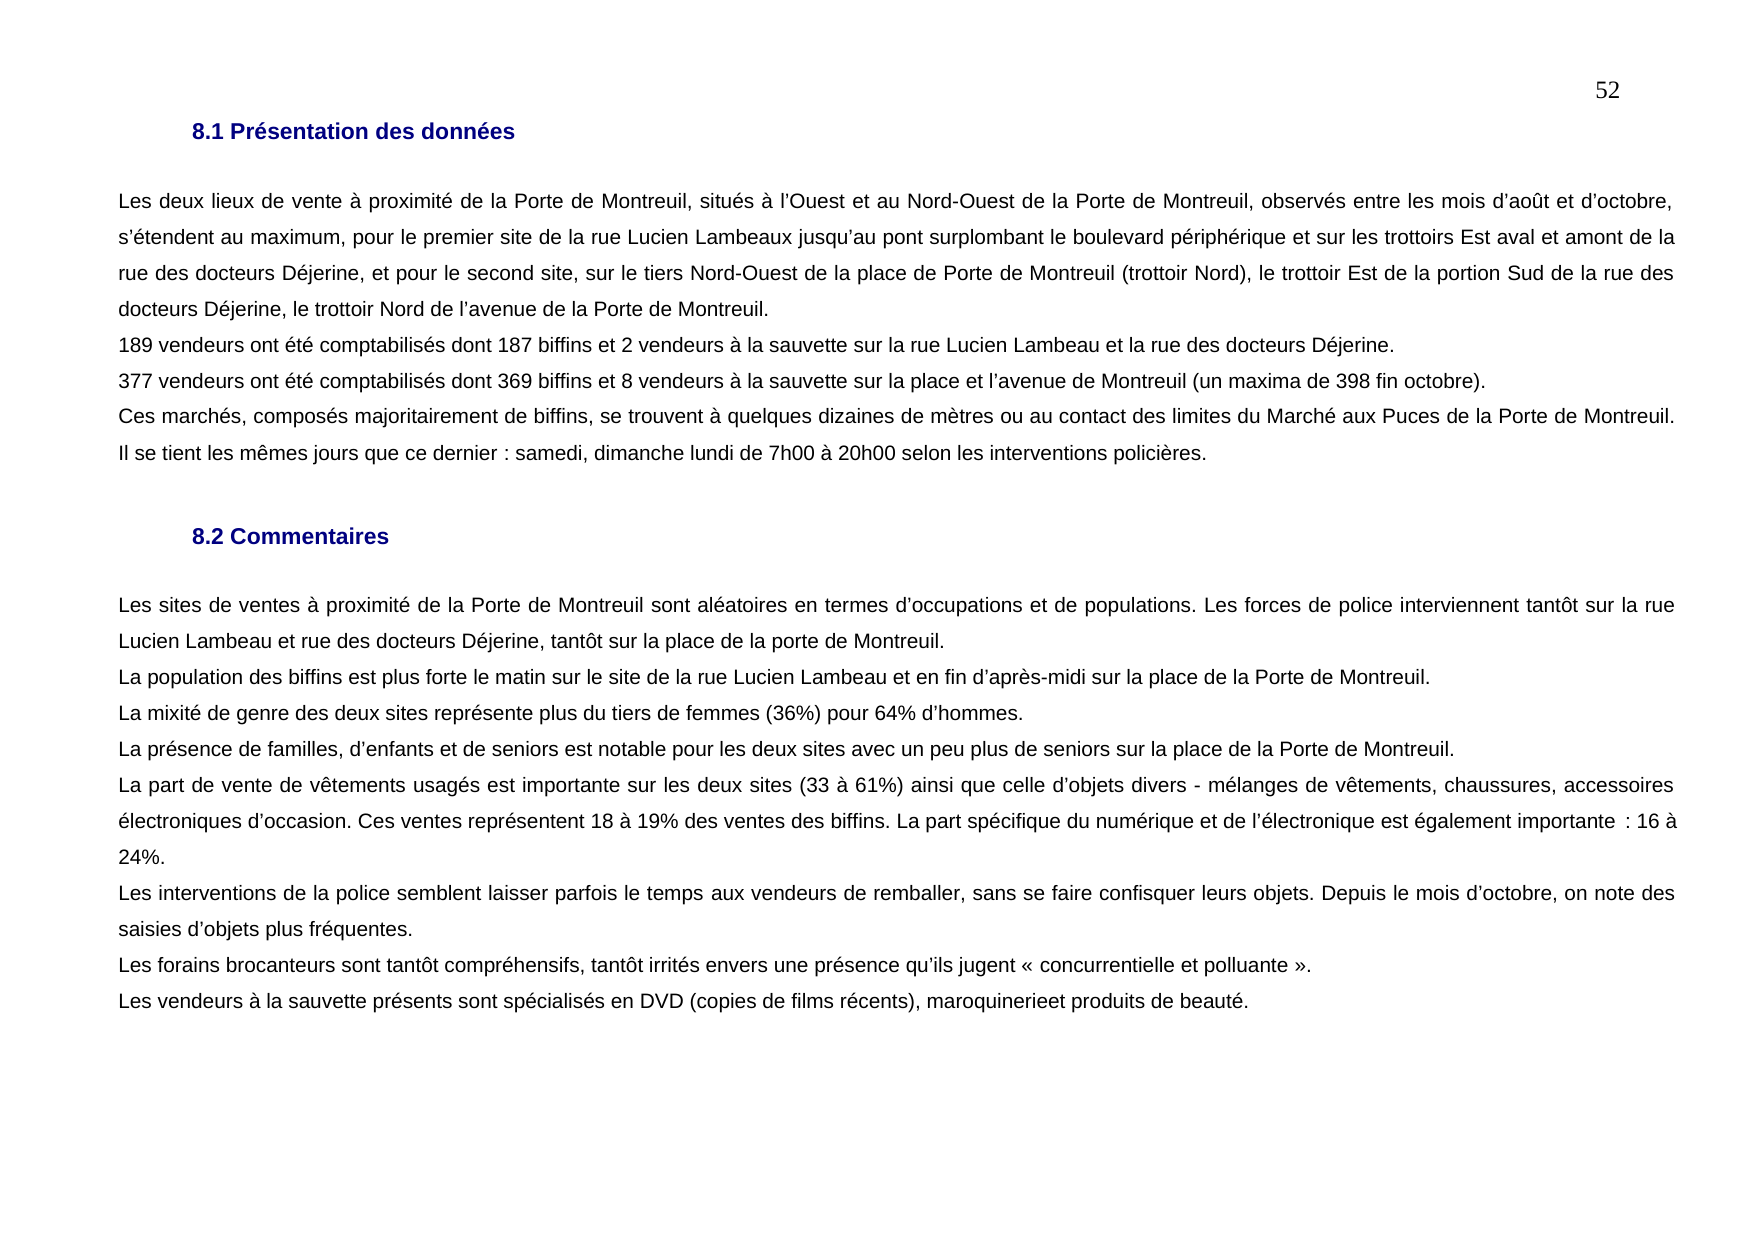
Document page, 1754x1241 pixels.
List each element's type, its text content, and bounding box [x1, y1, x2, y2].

list 377 vendeurs ont été comptabilisés dont 369 biffins et 8 vendeurs à la sauvette sur la place et l’avenue de Montreuil (un maxima de 398 fin octobre). [118, 368, 1677, 392]
subtitle 8.2 Commentaires [118, 523, 1677, 549]
text La mixité de genre des deux sites représente plus du tiers de femmes (36%) pour 64% d’hommes. [118, 701, 1677, 725]
text La part de vente de vêtements usagés est importante sur les deux sites (33 à 61%) ainsi que celle d’objets divers - mélanges de vêtements, chaussures, accessoires électroniques d’occasion. Ces ventes représentent 18 à 19% des ventes des biffins. La part spécifique du numérique et de l’électronique est également importante : 16 à 24%. [118, 773, 1677, 869]
text Les vendeurs à la sauvette présents sont spécialisés en DVD (copies de films récents), maroquinerieet produits de beauté. [118, 989, 1677, 1013]
list Les deux lieux de vente à proximité de la Porte de Montreuil, situés à l’Ouest et au Nord-Ouest de la Porte de Montreuil, observés entre les mois d’août et d’octobre, s’étendent au maximum, pour le premier site de la rue Lucien Lambeaux jusqu’au pont surplombant le boulevard périphérique et sur les trottoirs Est aval et amont de la rue des docteurs Déjerine, et pour le second site, sur le tiers Nord-Ouest de la place de Porte de Montreuil (trottoir Nord), le trottoir Est de la portion Sud de la rue des docteurs Déjerine, le trottoir Nord de l’avenue de la Porte de Montreuil. [118, 189, 1677, 321]
text Les interventions de la police semblent laisser parfois le temps aux vendeurs de remballer, sans se faire confisquer leurs objets. Depuis le mois d’octobre, on note des saisies d’objets plus fréquentes. [118, 881, 1677, 941]
text La présence de familles, d’enfants et de seniors est notable pour les deux sites avec un peu plus de seniors sur la place de la Porte de Montreuil. [118, 737, 1677, 761]
subtitle 8.1 Présentation des données [118, 118, 1677, 144]
text Les forains brocanteurs sont tantôt compréhensifs, tantôt irrités envers une présence qu’ils jugent « concurrentielle et polluante ». [118, 953, 1677, 977]
list Ces marchés, composés majoritairement de biffins, se trouvent à quelques dizaines de mètres ou au contact des limites du Marché aux Puces de la Porte de Montreuil. Il se tient les mêmes jours que ce dernier : samedi, dimanche lundi de 7h00 à 20h00 selon les interventions policières. [118, 404, 1677, 464]
text La population des biffins est plus forte le matin sur le site de la rue Lucien Lambeau et en fin d’après-midi sur la place de la Porte de Montreuil. [118, 665, 1677, 689]
list 189 vendeurs ont été comptabilisés dont 187 biffins et 2 vendeurs à la sauvette sur la rue Lucien Lambeau et la rue des docteurs Déjerine. [118, 332, 1677, 356]
text Les sites de ventes à proximité de la Porte de Montreuil sont aléatoires en termes d’occupations et de populations. Les forces de police interviennent tantôt sur la rue Lucien Lambeau et rue des docteurs Déjerine, tantôt sur la place de la porte de Montreuil. [118, 593, 1677, 653]
